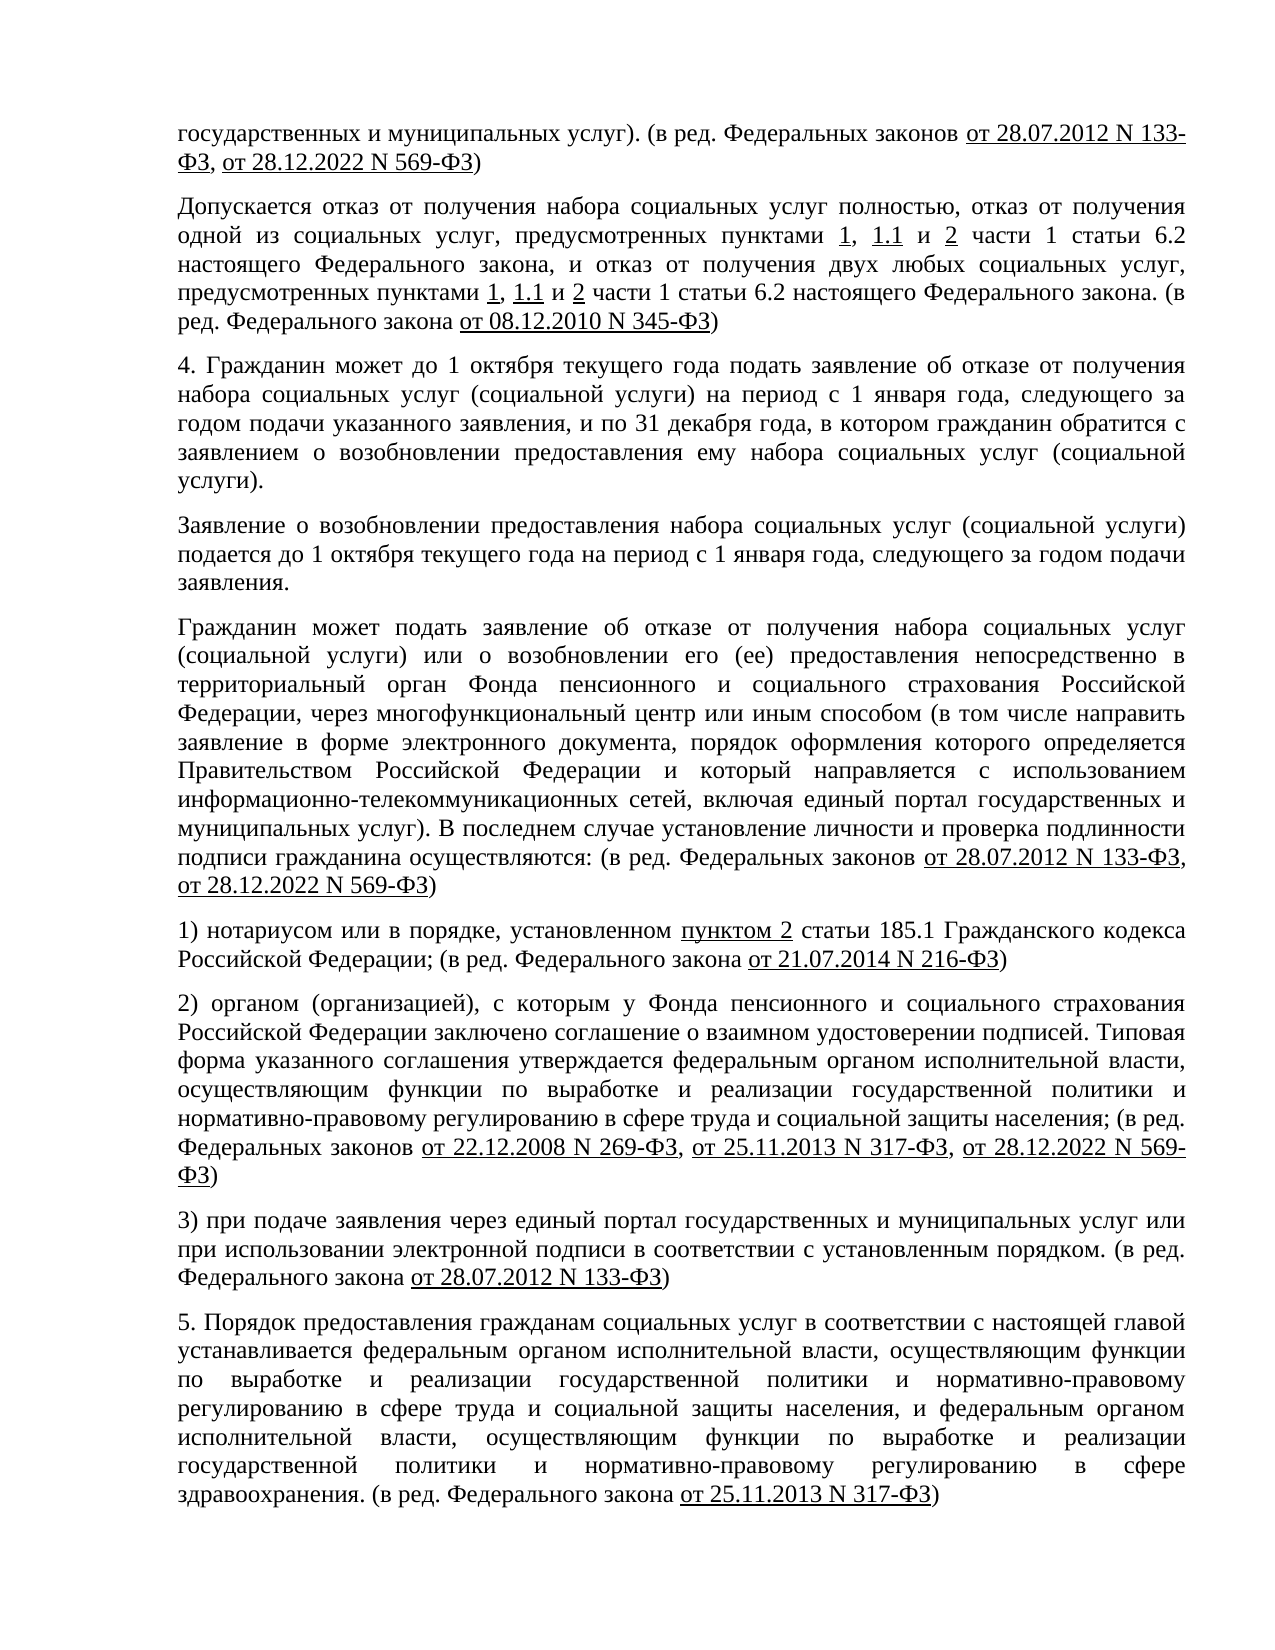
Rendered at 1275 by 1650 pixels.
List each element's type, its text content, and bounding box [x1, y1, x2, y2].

text 5. Порядок предоставления гражданам социальных услуг в соответствии с настоящей главой устанавливается федеральным органом исполнительной власти, осуществляющим функции по выработке и реализации государственной политики и нормативно-правовому регулированию в сфере труда и социальной защиты населения, и федеральным органом исполнительной власти, осуществляющим функции по выработке и реализации государственной политики и нормативно-правовому регулированию в сфере здравоохранения. (в ред. Федерального закона от 25.11.2013 N 317-ФЗ) [177, 1307, 1186, 1508]
text 2) органом (организацией), с которым у Фонда пенсионного и социального страхования Российской Федерации заключено соглашение о взаимном удостоверении подписей. Типовая форма указанного соглашения утверждается федеральным органом исполнительной власти, осуществляющим функции по выработке и реализации государственной политики и нормативно-правовому регулированию в сфере труда и социальной защиты населения; (в ред. Федеральных законов от 22.12.2008 N 269-ФЗ, от 25.11.2013 N 317-ФЗ, от 28.12.2022 N 569-ФЗ) [177, 988, 1186, 1189]
text 4. Гражданин может до 1 октября текущего года подать заявление об отказе от получения набора социальных услуг (социальной услуги) на период с 1 января года, следующего за годом подачи указанного заявления, и по 31 декабря года, в котором гражданин обратится с заявлением о возобновлении предоставления ему набора социальных услуг (социальной услуги). [177, 351, 1186, 494]
text Заявление о возобновлении предоставления набора социальных услуг (социальной услуги) подается до 1 октября текущего года на период с 1 января года, следующего за годом подачи заявления. [177, 510, 1186, 596]
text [177, 118, 1186, 176]
text Допускается отказ от получения набора социальных услуг полностью, отказ от получения одной из социальных услуг, предусмотренных пунктами 1, 1.1 и 2 части 1 статьи 6.2 настоящего Федерального закона, и отказ от получения двух любых социальных услуг, предусмотренных пунктами 1, 1.1 и 2 части 1 статьи 6.2 настоящего Федерального закона. (в ред. Федерального закона от 08.12.2010 N 345-ФЗ) [177, 191, 1186, 335]
text 1) нотариусом или в порядке, установленном пунктом 2 статьи 185.1 Гражданского кодекса Российской Федерации; (в ред. Федерального закона от 21.07.2014 N 216-ФЗ) [177, 915, 1186, 972]
text 3) при подаче заявления через единый портал государственных и муниципальных услуг или при использовании электронной подписи в соответствии с установленным порядком. (в ред. Федерального закона от 28.07.2012 N 133-ФЗ) [177, 1205, 1186, 1291]
text Гражданин может подать заявление об отказе от получения набора социальных услуг (социальной услуги) или о возобновлении его (ее) предоставления непосредственно в территориальный орган Фонда пенсионного и социального страхования Российской Федерации, через многофункциональный центр или иным способом (в том числе направить заявление в форме электронного документа, порядок оформления которого определяется Правительством Российской Федерации и который направляется с использованием информационно-телекоммуникационных сетей, включая единый портал государственных и муниципальных услуг). В последнем случае установление личности и проверка подлинности подписи гражданина осуществляются: (в ред. Федеральных законов от 28.07.2012 N 133-ФЗ, от 28.12.2022 N 569-ФЗ) [177, 612, 1186, 899]
